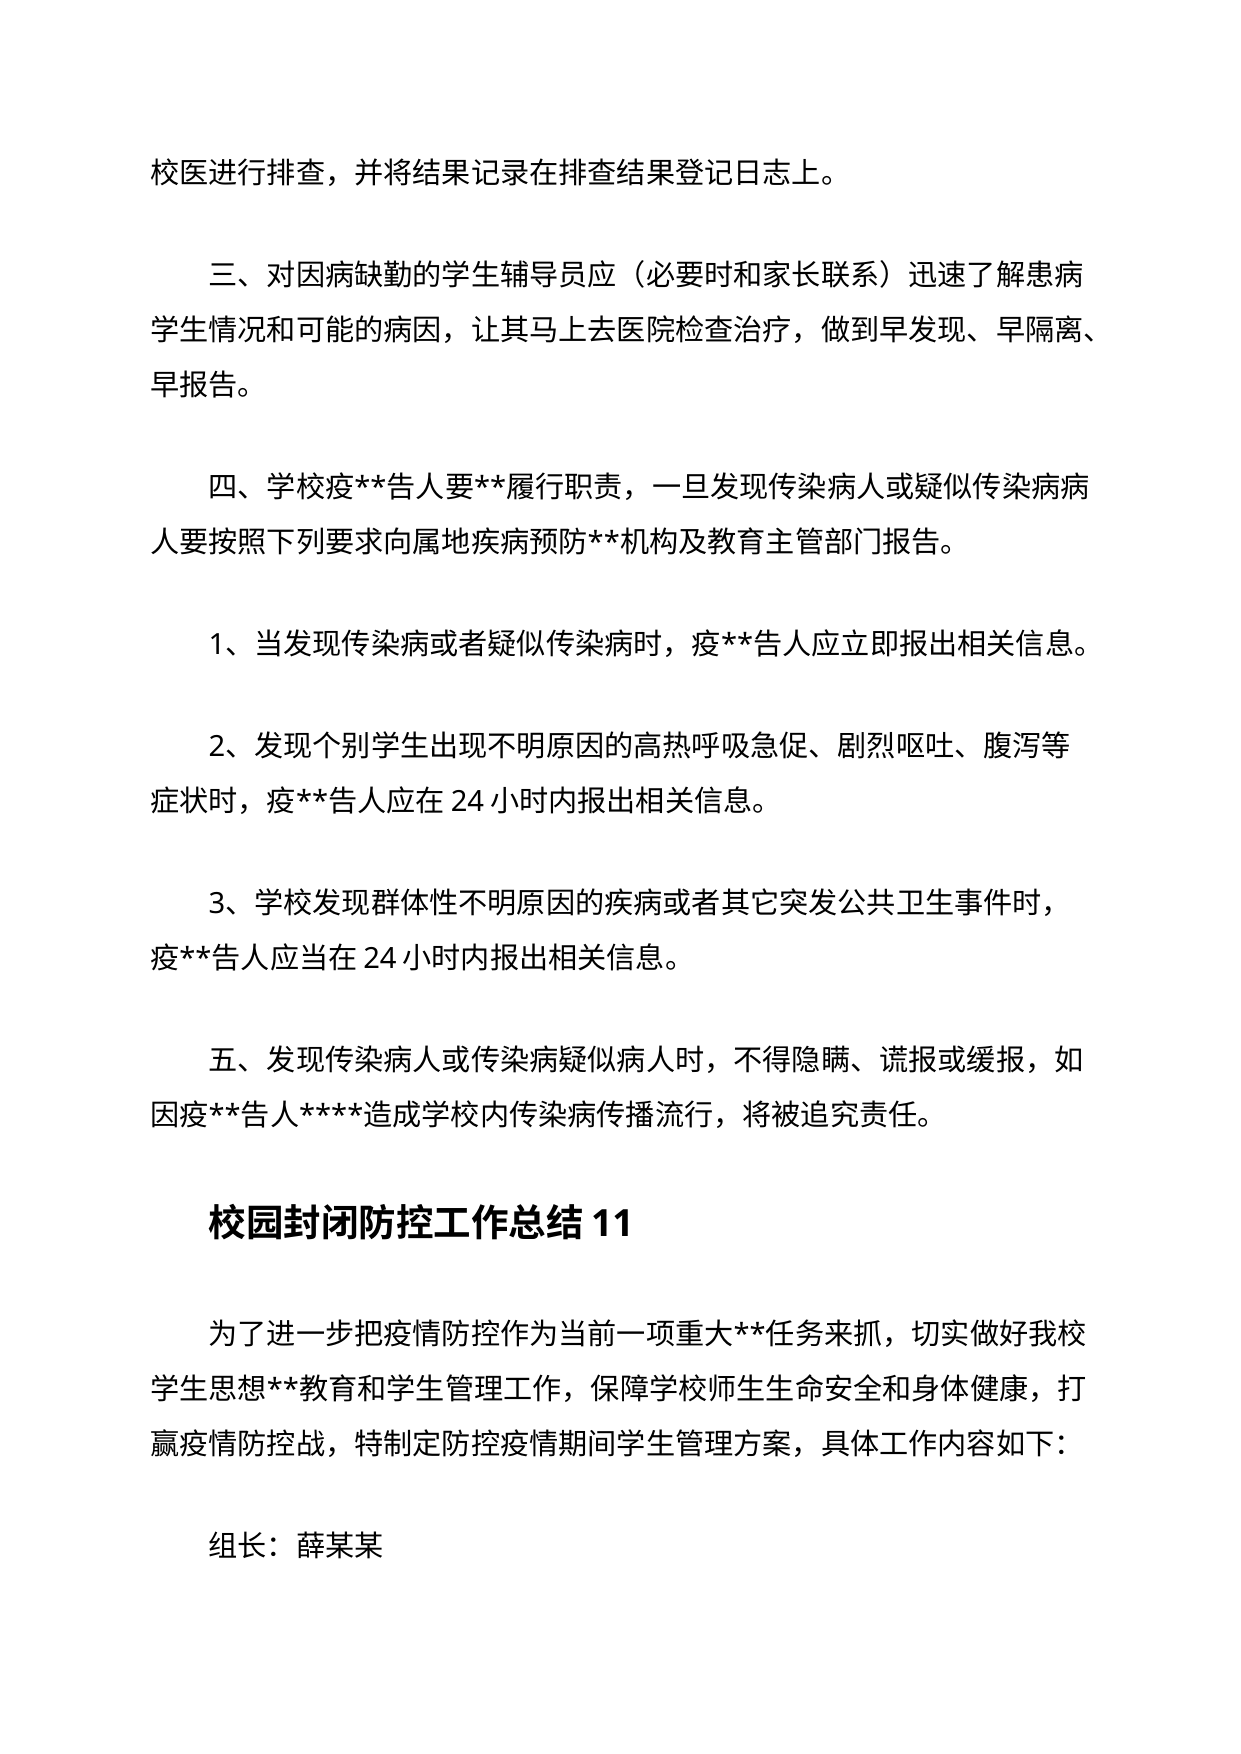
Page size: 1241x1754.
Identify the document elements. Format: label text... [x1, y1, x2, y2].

text 组长：薛某某 [150, 1522, 1090, 1565]
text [150, 150, 1090, 192]
text 校园封闭防控工作总结11 [150, 1193, 1090, 1248]
text 四、学校疫**告人要**履行职责，一旦发现传染病人或疑似传染病病人要按照下列要求向属地疾病预防**机构及教育主管部门报告。 [150, 463, 1090, 561]
text 1、当发现传染病或者疑似传染病时，疫**告人应立即报出相关信息。 [150, 620, 1090, 663]
text 三、对因病缺勤的学生辅导员应（必要时和家长联系）迅速了解患病学生情况和可能的病因，让其马上去医院检查治疗，做到早发现、早隔离、早报告。 [150, 252, 1090, 404]
text 2、发现个别学生出现不明原因的高热呼吸急促、剧烈呕吐、腹泻等症状时，疫**告人应在24小时内报出相关信息。 [150, 722, 1090, 820]
text 为了进一步把疫情防控作为当前一项重大**任务来抓，切实做好我校学生思想**教育和学生管理工作，保障学校师生生命安全和身体健康，打赢疫情防控战，特制定防控疫情期间学生管理方案，具体工作内容如下： [150, 1311, 1090, 1463]
text 五、发现传染病人或传染病疑似病人时，不得隐瞒、谎报或缓报，如因疫**告人****造成学校内传染病传播流行，将被追究责任。 [150, 1036, 1090, 1133]
text 3、学校发现群体性不明原因的疾病或者其它突发公共卫生事件时，疫**告人应当在24小时内报出相关信息。 [150, 879, 1090, 977]
